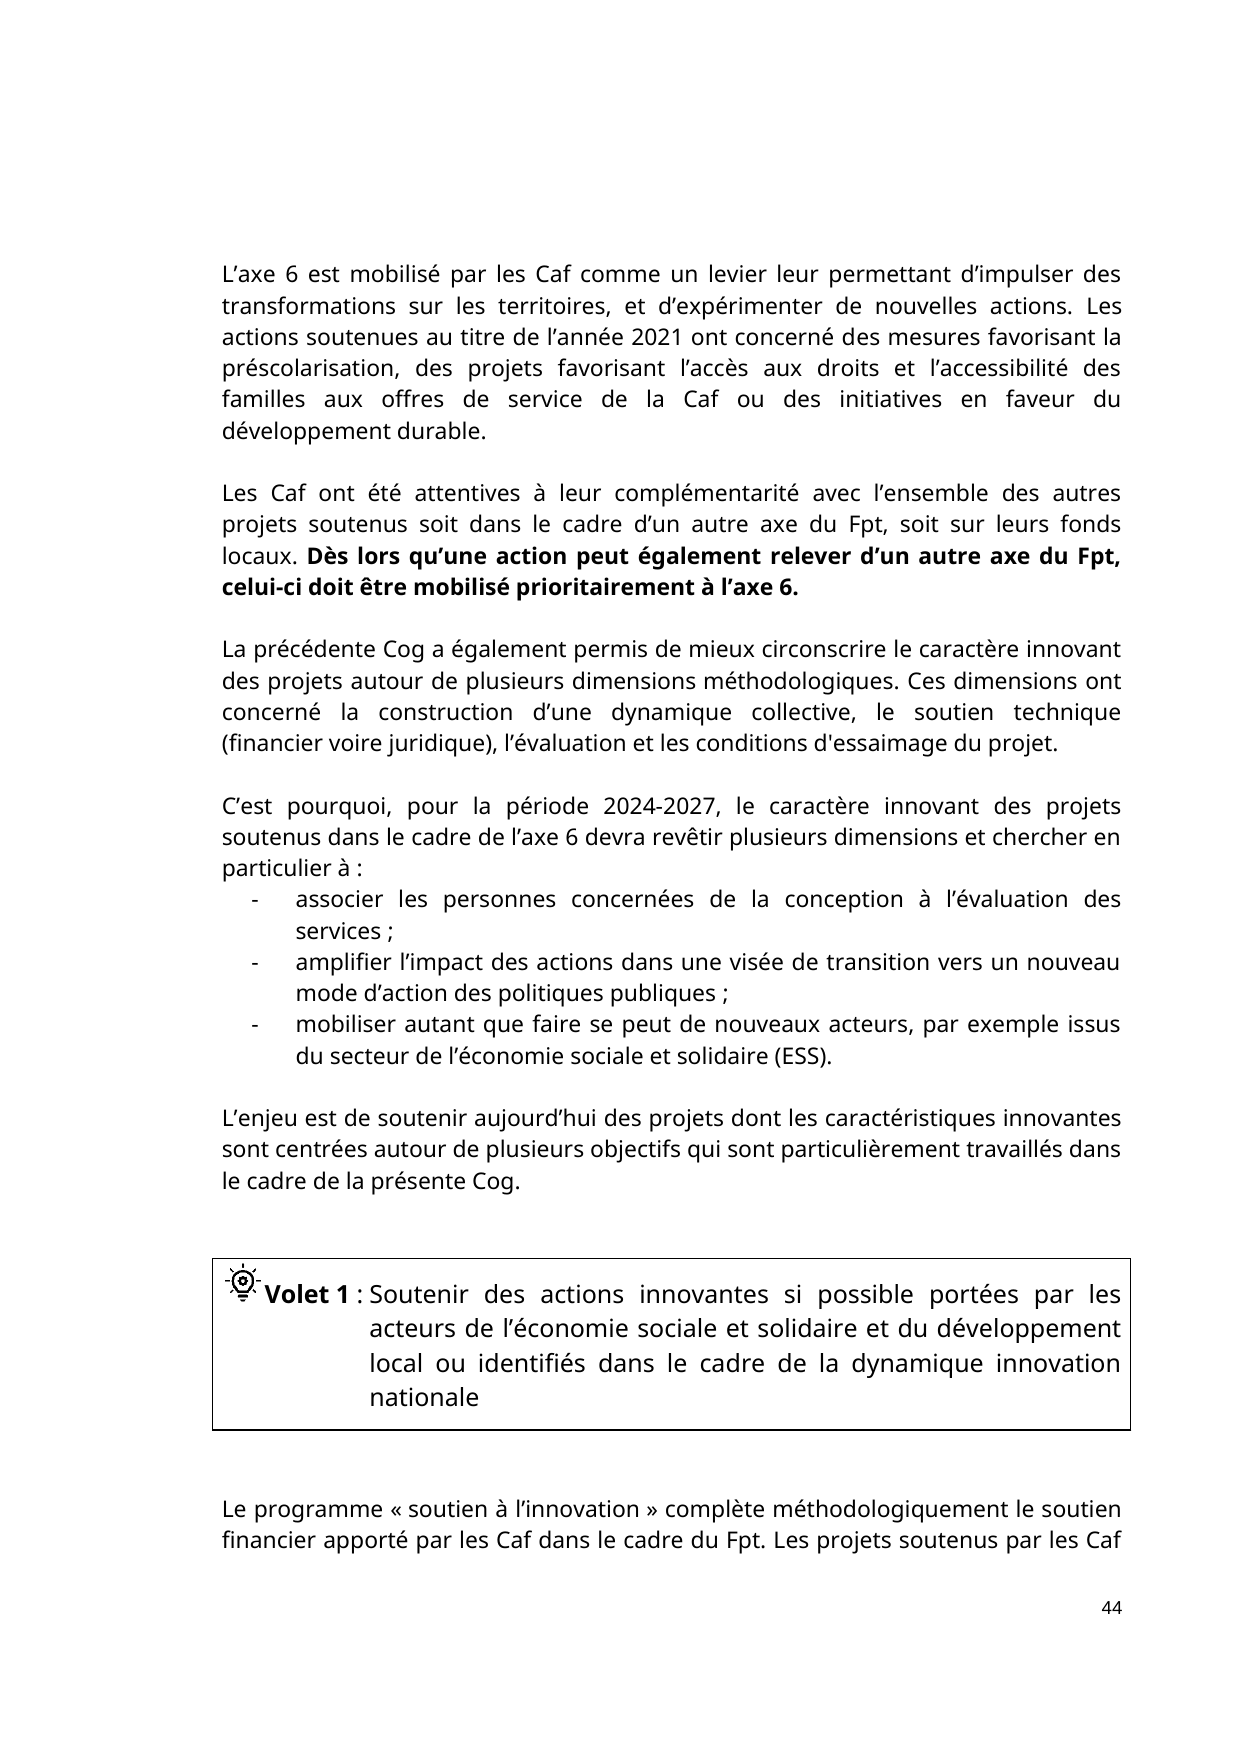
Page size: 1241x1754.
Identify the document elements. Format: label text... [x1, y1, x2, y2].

text - amplifier l’impact des actions dans une visée de transition vers un nouveau mode d’action des politiques publiques ; [251, 946, 1122, 1008]
text Volet 1 : Soutenir des actions innovantes si possible portées par les acteurs de l’économie sociale et solidaire et du développement local ou identifiés dans le cadre de la dynamique innovation nationale [213, 1259, 1130, 1413]
text Les Caf ont été attentives à leur complémentarité avec l’ensemble des autres projets soutenus soit dans le cadre d’un autre axe du Fpt, soit sur leurs fonds locaux. Dès lors qu’une action peut également relever d’un autre axe du Fpt, celui-ci doit être mobilisé prioritairement à l’axe 6. [222, 477, 1122, 602]
text - associer les personnes concernées de la conception à l’évaluation des services ; [251, 883, 1122, 946]
text C’est pourquoi, pour la période 2024-2027, le caractère innovant des projets soutenus dans le cadre de l’axe 6 devra revêtir plusieurs dimensions et chercher en particulier à : [222, 789, 1122, 883]
text - mobiliser autant que faire se peut de nouveaux acteurs, par exemple issus du secteur de l’économie sociale et solidaire (ESS). [251, 1008, 1122, 1071]
text L’axe 6 est mobilisé par les Caf comme un levier leur permettant d’impulser des transformations sur les territoires, et d’expérimenter de nouvelles actions. Les actions soutenues au titre de l’année 2021 ont concerné des mesures favorisant la préscolarisation, des projets favorisant l’accès aux droits et l’accessibilité des familles aux offres de service de la Caf ou des initiatives en faveur du développement durable. [222, 258, 1122, 446]
text L’enjeu est de soutenir aujourd’hui des projets dont les caractéristiques innovantes sont centrées autour de plusieurs objectifs qui sont particulièrement travaillés dans le cadre de la présente Cog. [222, 1102, 1122, 1196]
picture [221, 1261, 265, 1304]
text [222, 1493, 1122, 1556]
text La précédente Cog a également permis de mieux circonscrire le caractère innovant des projets autour de plusieurs dimensions méthodologiques. Ces dimensions ont concerné la construction d’une dynamique collective, le soutien technique (financier voire juridique), l’évaluation et les conditions d'essaimage du projet. [222, 633, 1122, 758]
